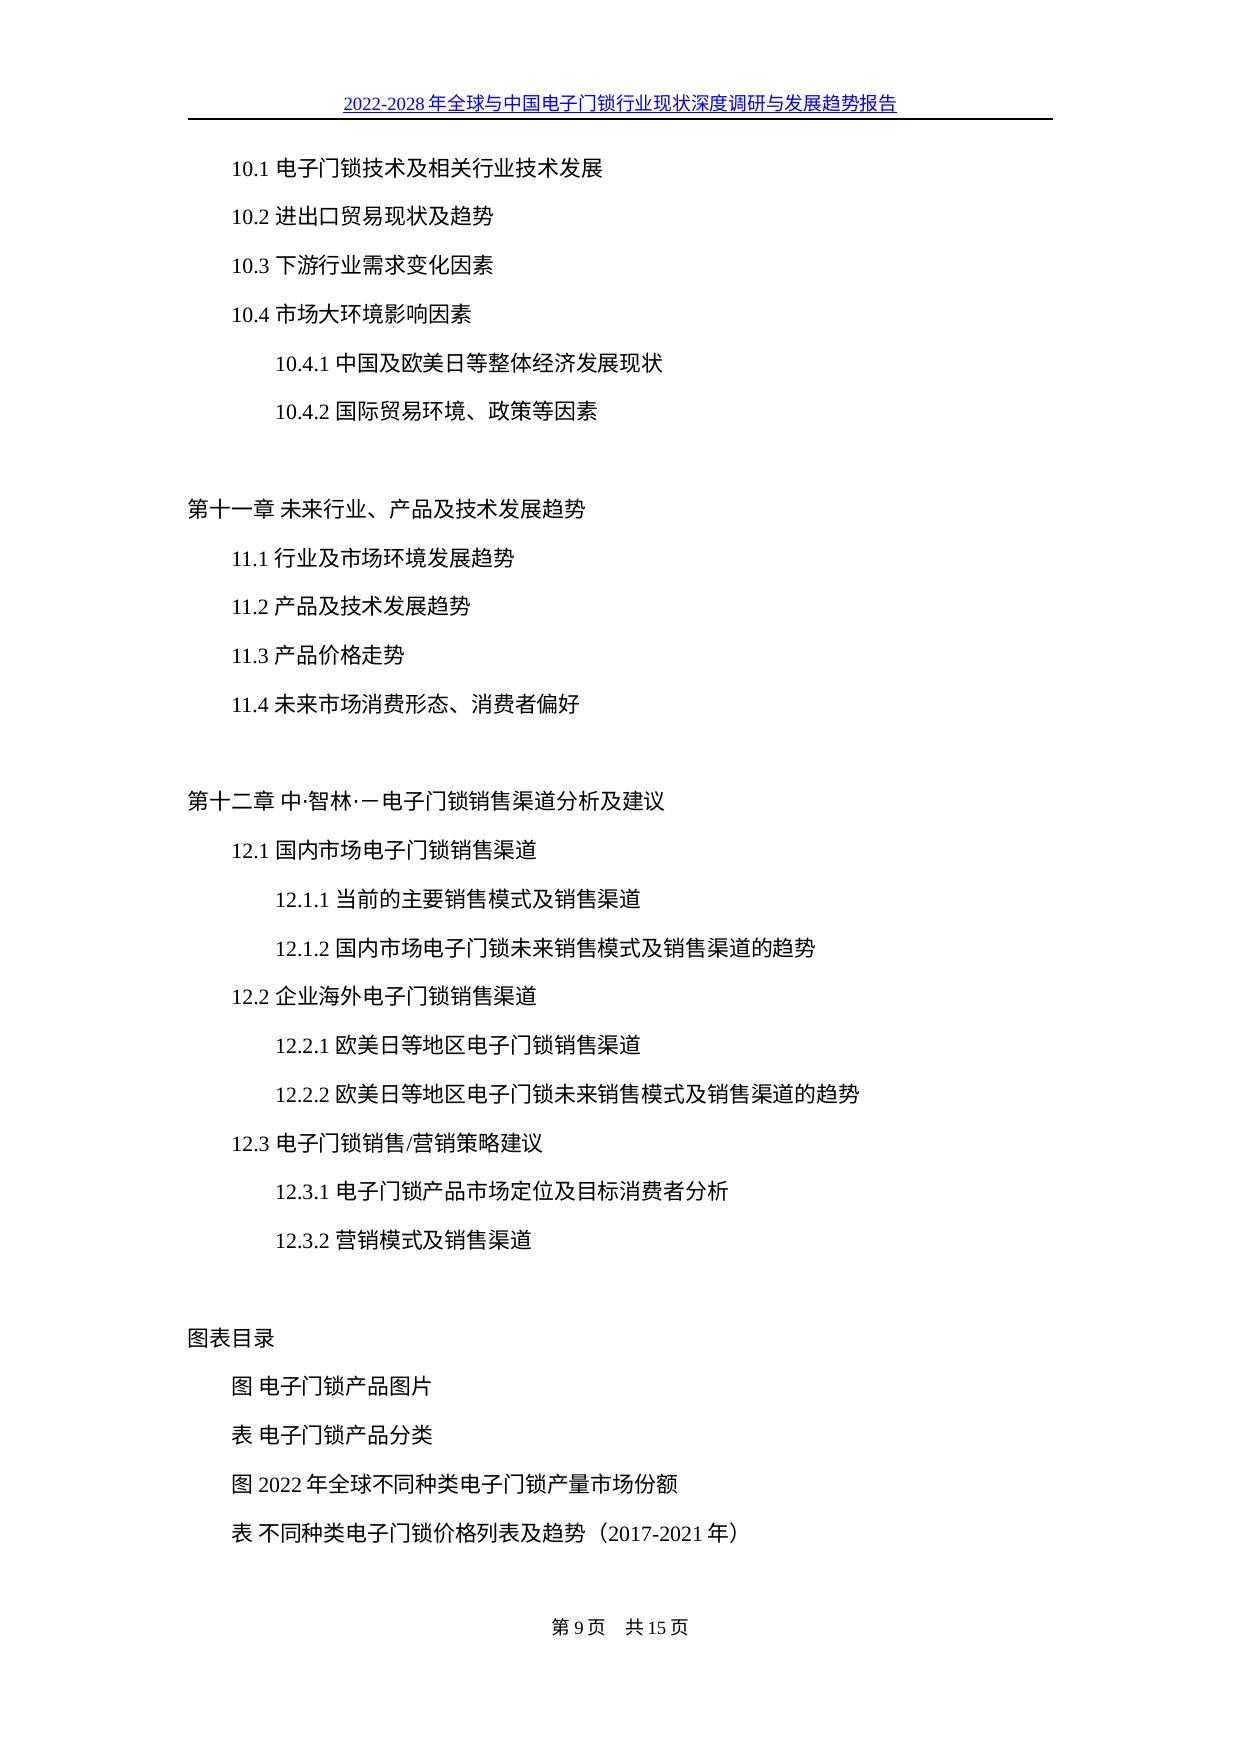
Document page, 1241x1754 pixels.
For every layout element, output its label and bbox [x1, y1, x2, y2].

text [187, 150, 1053, 1548]
